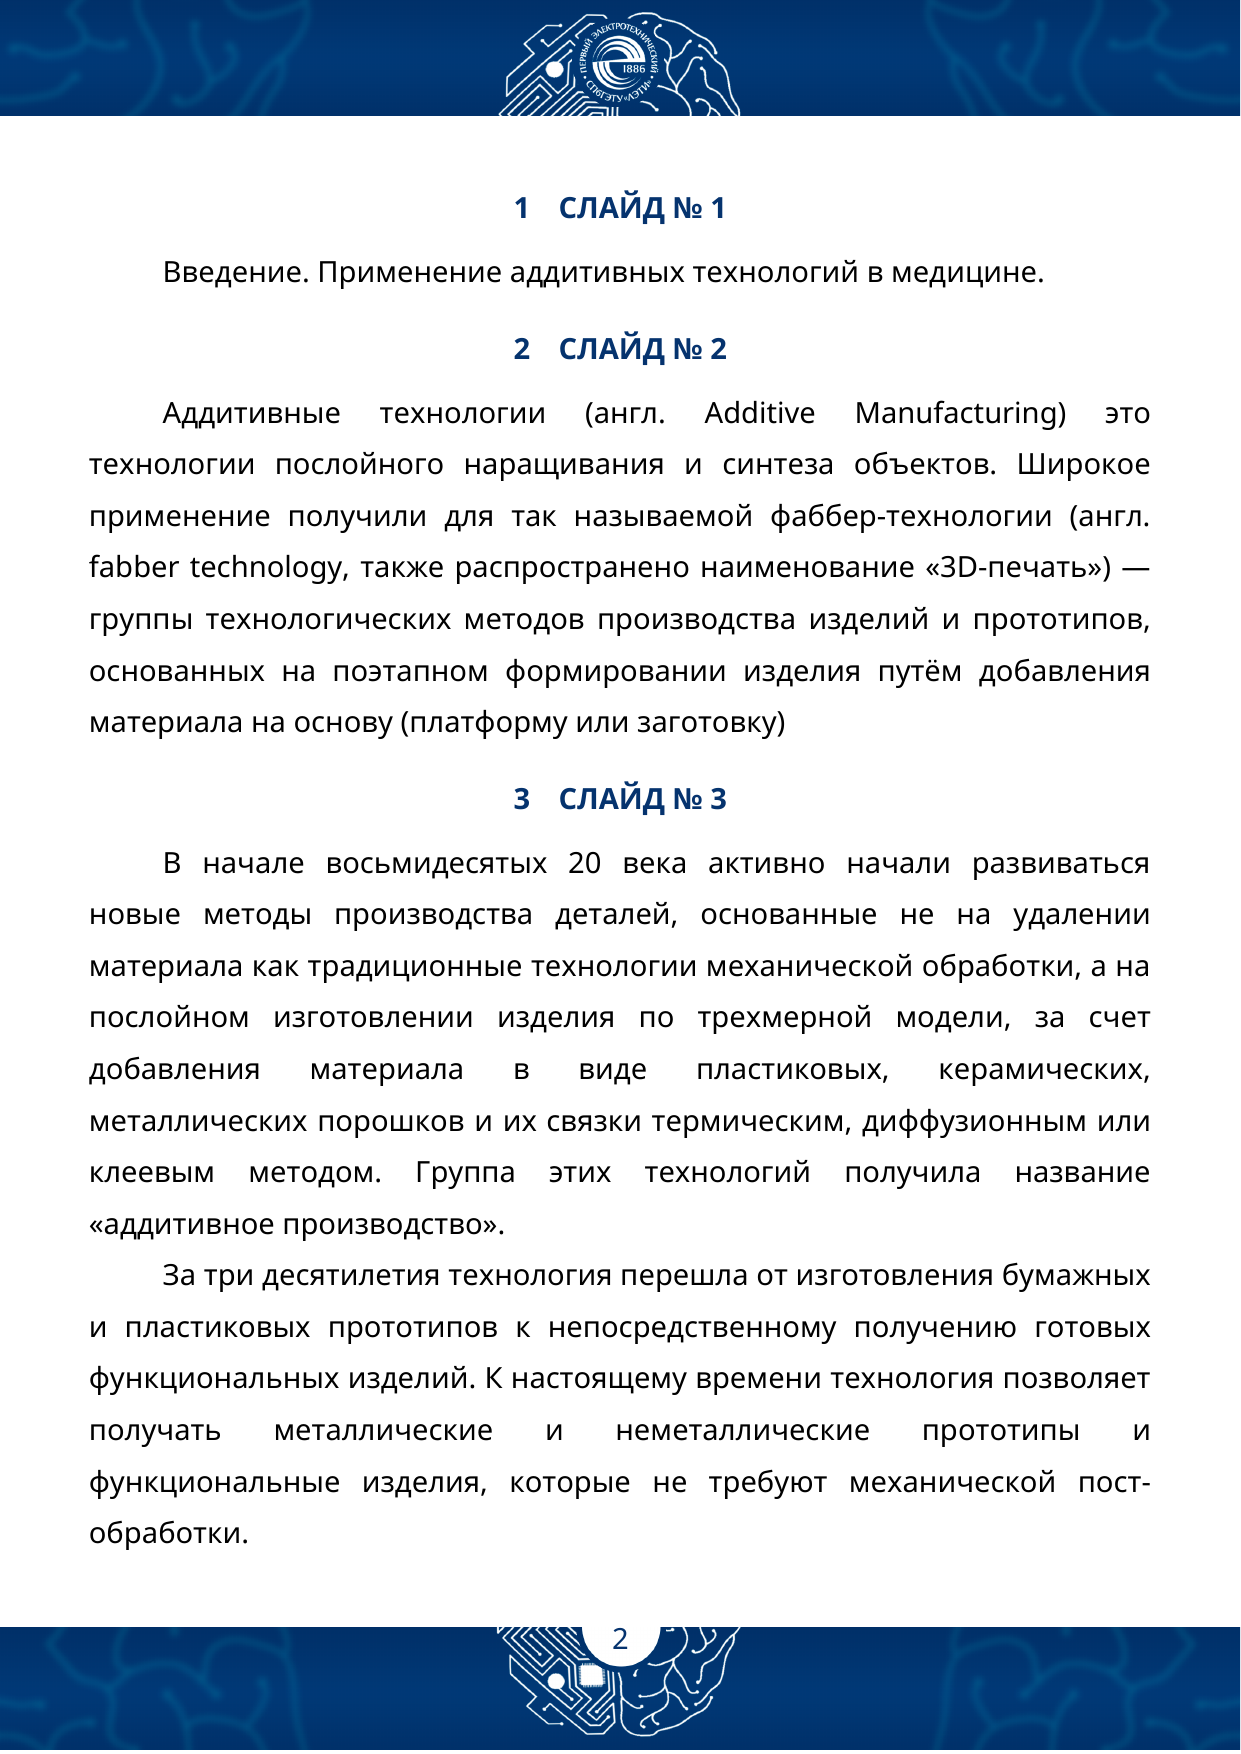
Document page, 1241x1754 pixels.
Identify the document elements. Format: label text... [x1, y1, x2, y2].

text Введение. Применение аддитивных технологий в медицине. [89, 251, 1152, 291]
subtitle СЛАЙД № 2 [89, 328, 1152, 368]
subtitle СЛАЙД № 3 [89, 778, 1152, 818]
picture [0, 1627, 1241, 1750]
text В начале восьмидесятых 20 века активно начали развиваться новые методы производства деталей, основанные не на удалении материала как традиционные технологии механической обработки, а на послойном изготовлении изделия по трехмерной модели, за счет добавления материала в виде пластиковых, керамических, металлических порошков и их связки термическим, диффузионным или клеевым методом. Группа этих технологий получила название «аддитивное производство». [89, 842, 1152, 1243]
text За три десятилетия технология перешла от изготовления бумажных и пластиковых прототипов к непосредственному получению готовых функциональных изделий. К настоящему времени технология позволяет получать металлические и неметаллические прототипы и функциональные изделия, которые не требуют механической пост-обработки. [89, 1254, 1152, 1552]
subtitle Слайд № 1 [89, 187, 1152, 227]
text Аддитивные технологии (англ. Additive Manufacturing) это технологии послойного наращивания и синтеза объектов. Широкое применение получили для так называемой фаббер-технологии (англ. fabber technology, также распространено наименование «3D-печать») — группы технологических методов производства изделий и прототипов, основанных на поэтапном формировании изделия путём добавления материала на основу (платформу или заготовку) [89, 392, 1152, 741]
picture [0, 0, 1241, 116]
